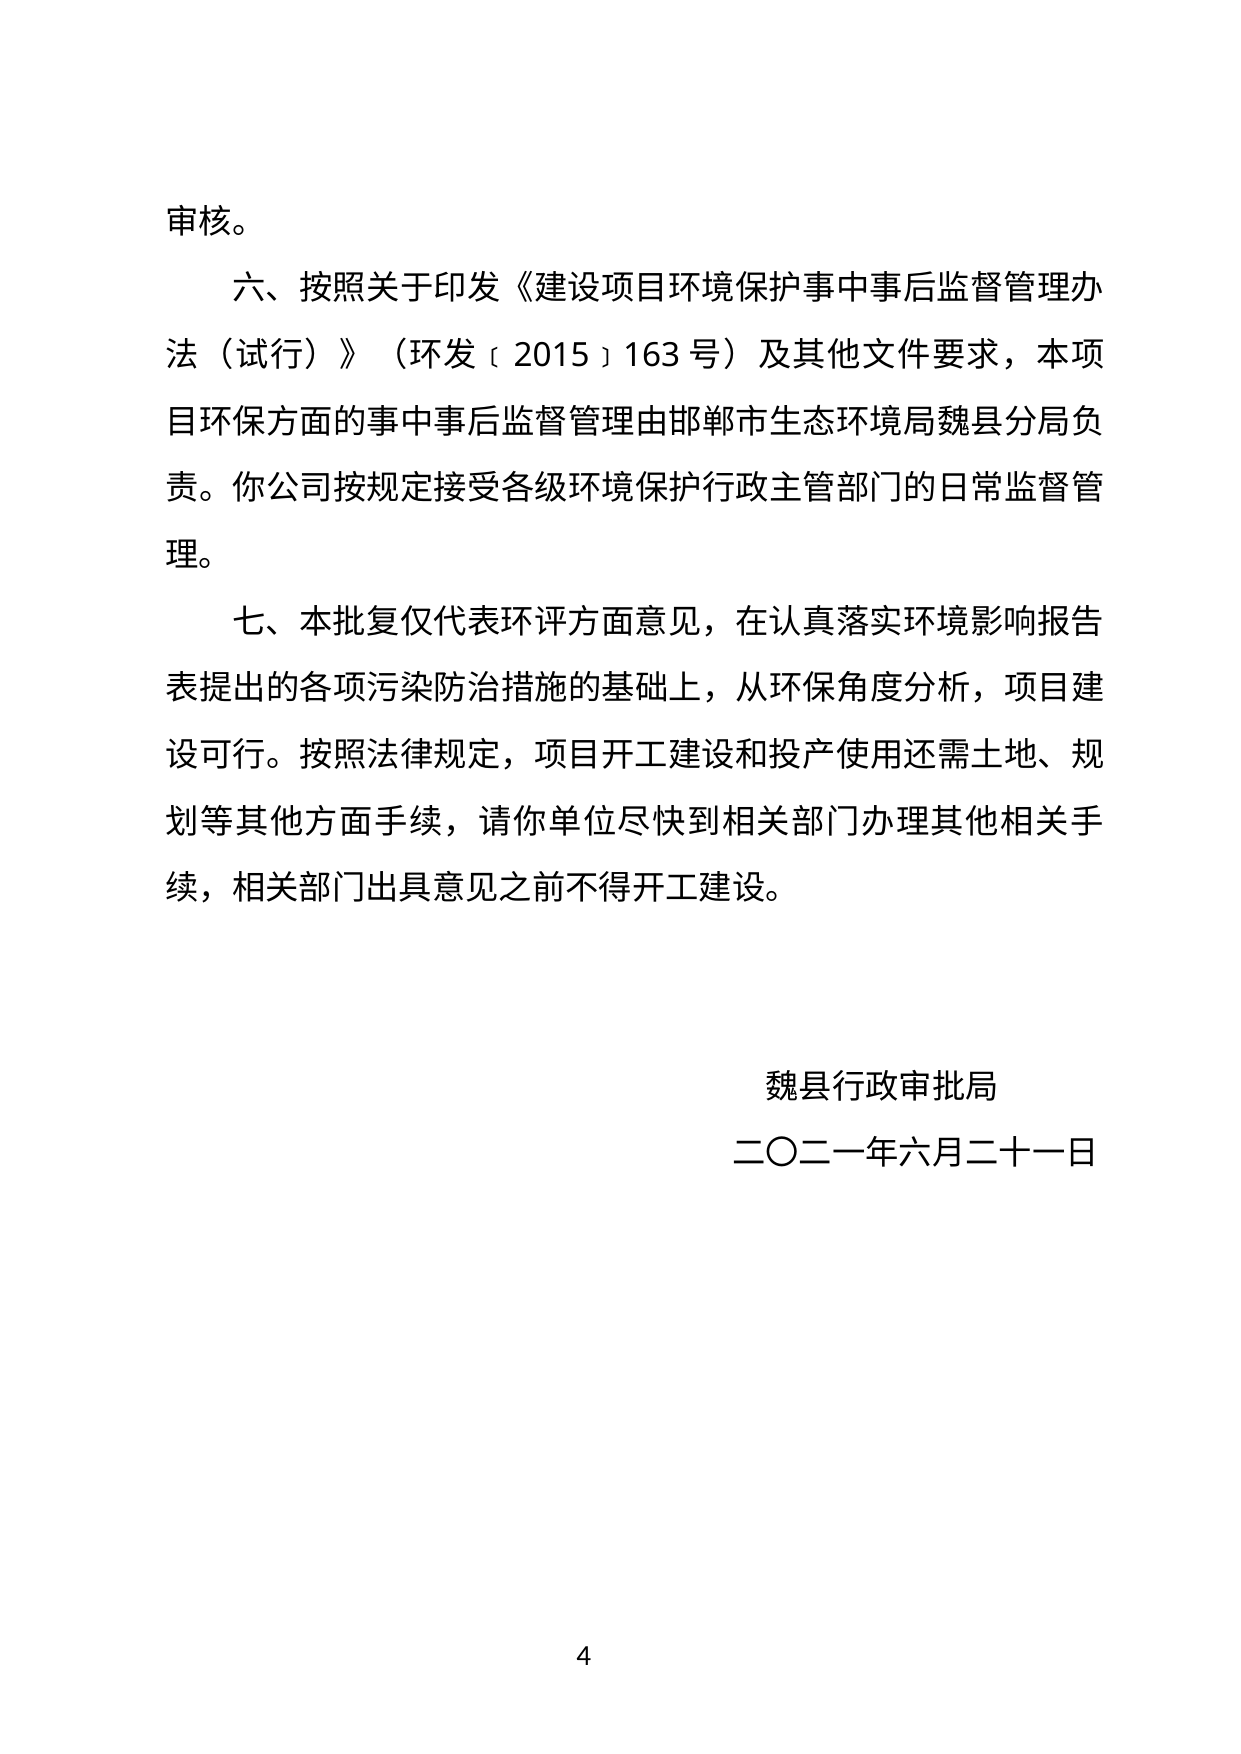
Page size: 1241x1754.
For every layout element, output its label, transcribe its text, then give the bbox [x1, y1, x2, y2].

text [165, 180, 1104, 246]
text 魏县行政审批局 [165, 1045, 1104, 1111]
text 二〇二一年六月二十一日 [165, 1111, 1104, 1178]
text 七、本批复仅代表环评方面意见，在认真落实环境影响报告表提出的各项污染防治措施的基础上，从环保角度分析，项目建设可行。按照法律规定，项目开工建设和投产使用还需土地、规划等其他方面手续，请你单位尽快到相关部门办理其他相关手续，相关部门出具意见之前不得开工建设。 [165, 580, 1104, 913]
text 六、按照关于印发《建设项目环境保护事中事后监督管理办法（试行）》（环发﹝2015﹞163号）及其他文件要求，本项目环保方面的事中事后监督管理由邯郸市生态环境局魏县分局负责。你公司按规定接受各级环境保护行政主管部门的日常监督管理。 [165, 246, 1104, 580]
